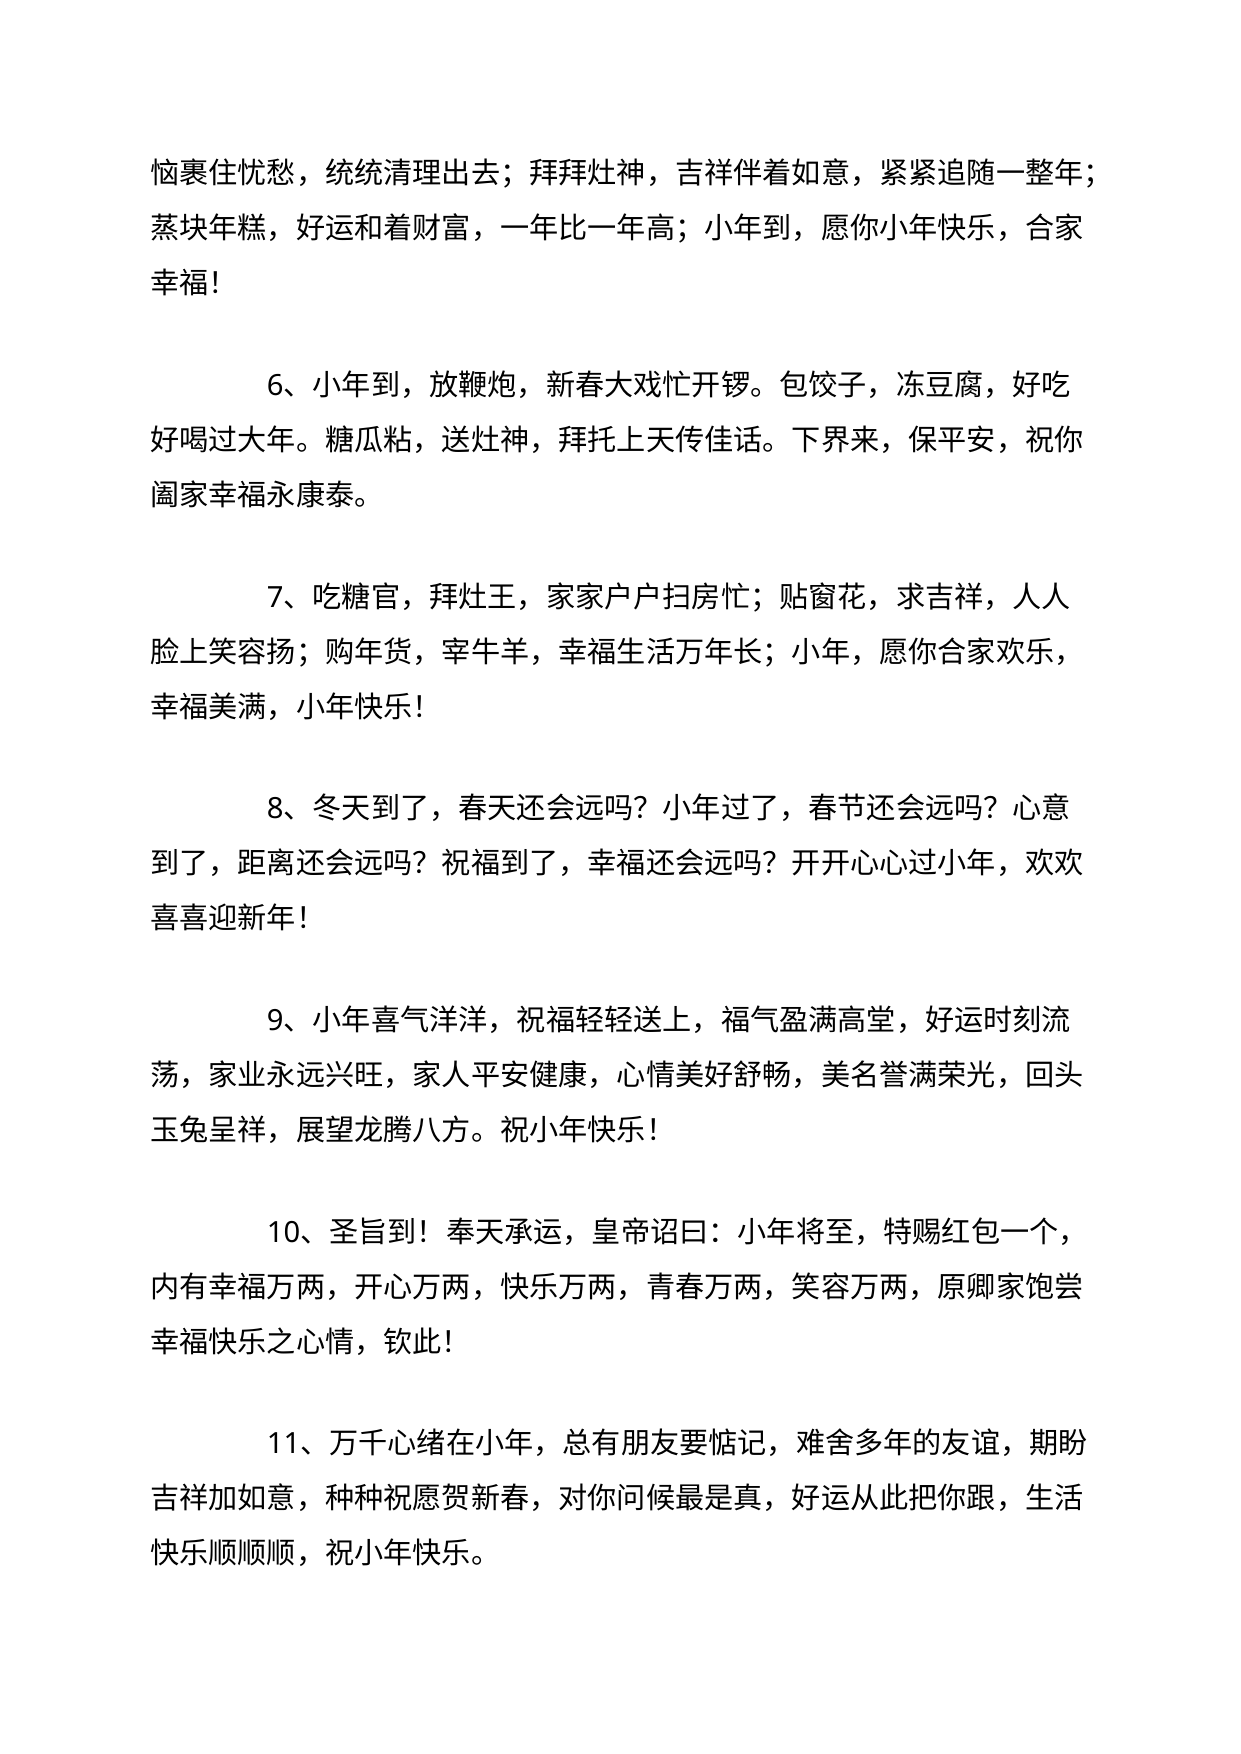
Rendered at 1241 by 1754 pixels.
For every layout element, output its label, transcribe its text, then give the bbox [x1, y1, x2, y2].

text 9、小年喜气洋洋，祝福轻轻送上，福气盈满高堂，好运时刻流荡，家业永远兴旺，家人平安健康，心情美好舒畅，美名誉满荣光，回头玉兔呈祥，展望龙腾八方。祝小年快乐！ [150, 997, 1090, 1149]
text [150, 150, 1090, 302]
text 7、吃糖官，拜灶王，家家户户扫房忙；贴窗花，求吉祥，人人脸上笑容扬；购年货，宰牛羊，幸福生活万年长；小年，愿你合家欢乐，幸福美满，小年快乐！ [150, 573, 1090, 725]
text 6、小年到，放鞭炮，新春大戏忙开锣。包饺子，冻豆腐，好吃好喝过大年。糖瓜粘，送灶神，拜托上天传佳话。下界来，保平安，祝你阖家幸福永康泰。 [150, 362, 1090, 514]
text 8、冬天到了，春天还会远吗？小年过了，春节还会远吗？心意到了，距离还会远吗？祝福到了，幸福还会远吗？开开心心过小年，欢欢喜喜迎新年！ [150, 785, 1090, 937]
text 10、圣旨到！奉天承运，皇帝诏曰：小年将至，特赐红包一个，内有幸福万两，开心万两，快乐万两，青春万两，笑容万两，原卿家饱尝幸福快乐之心情，钦此！ [150, 1208, 1090, 1360]
text 11、万千心绪在小年，总有朋友要惦记，难舍多年的友谊，期盼吉祥加如意，种种祝愿贺新春，对你问候最是真，好运从此把你跟，生活快乐顺顺顺，祝小年快乐。 [150, 1420, 1090, 1572]
